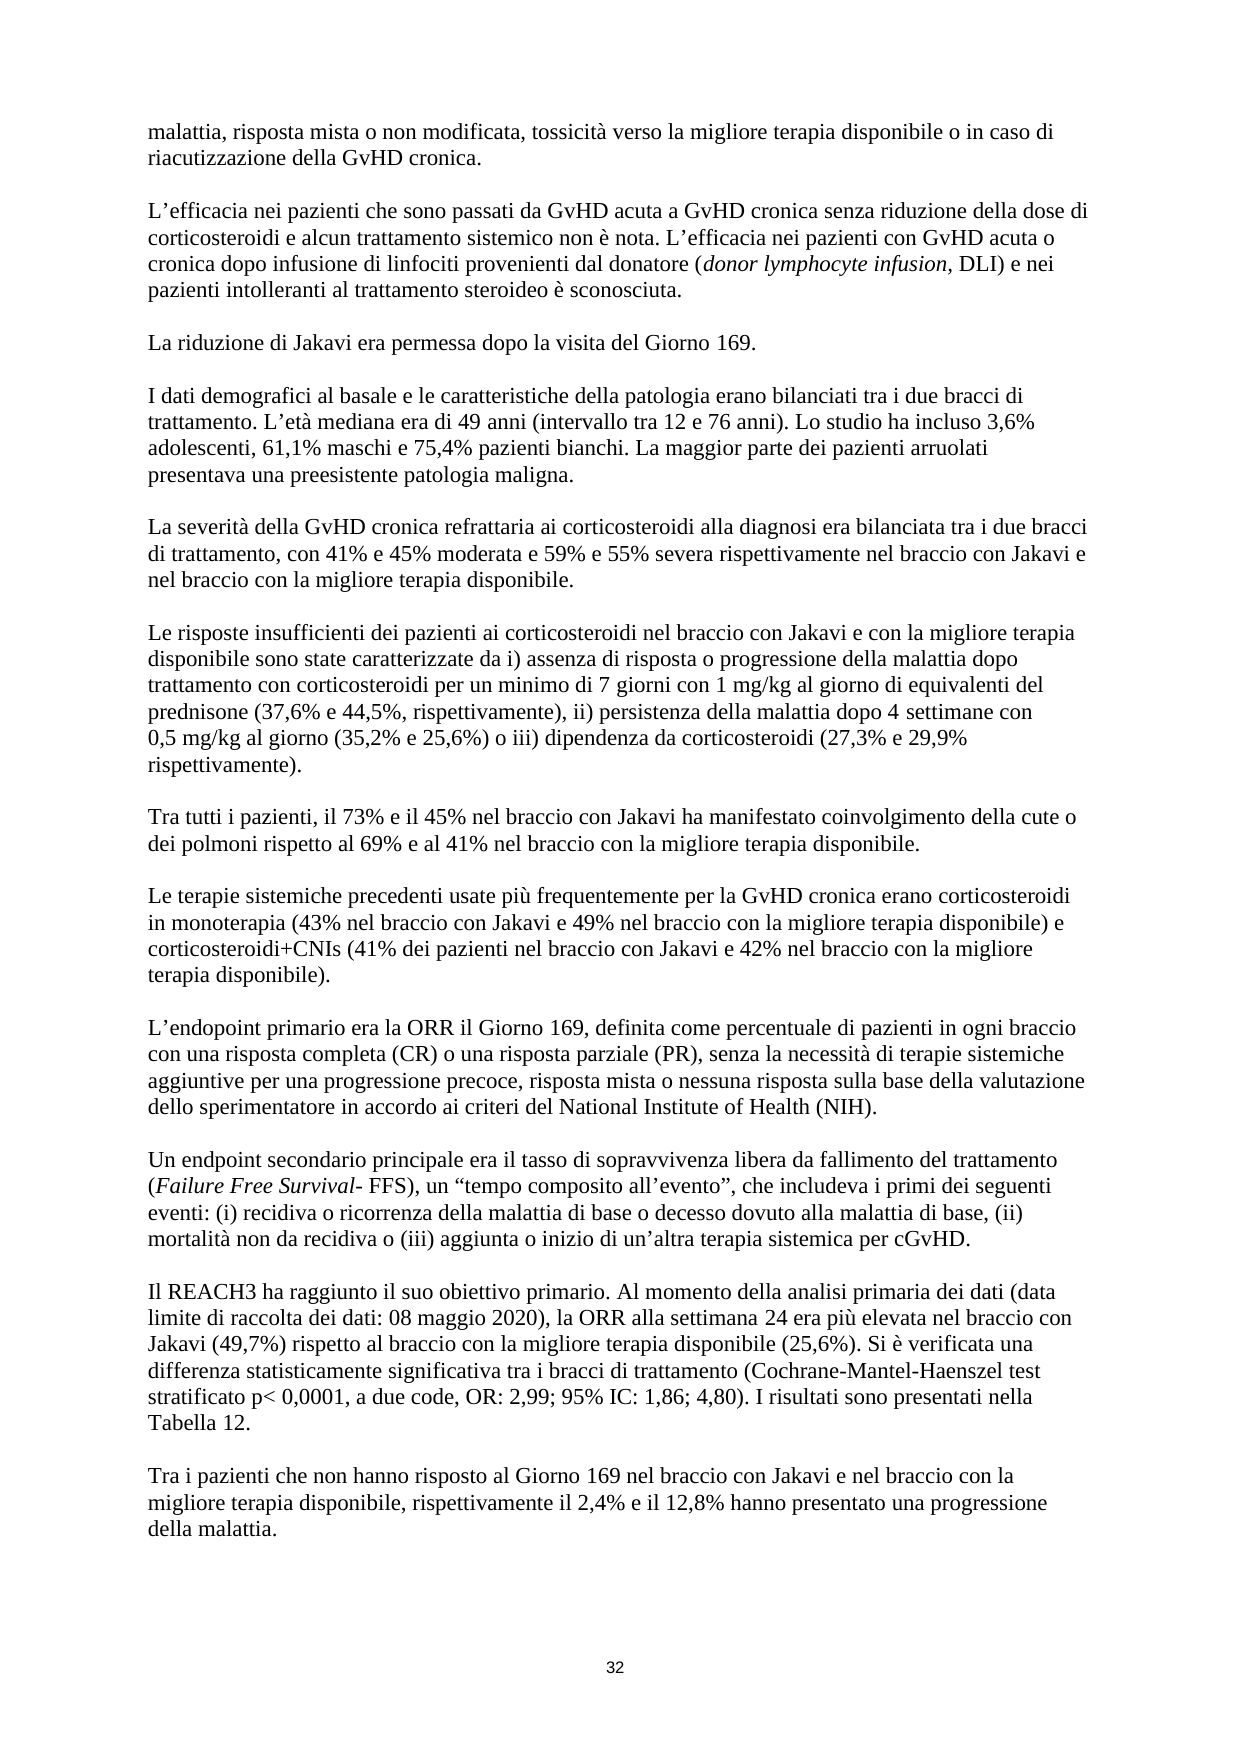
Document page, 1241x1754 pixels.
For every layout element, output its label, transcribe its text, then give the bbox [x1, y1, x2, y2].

list Le risposte insufficienti dei pazienti ai corticosteroidi nel braccio con Jakavi e con la migliore terapia disponibile sono state caratterizzate da i) assenza di risposta o progressione della malattia dopo trattamento con corticosteroidi per un minimo di 7 giorni con 1 mg/kg al giorno di equivalenti del prednisone (37,6% e 44,5%, rispettivamente), ii) persistenza della malattia dopo 4 settimane con 0,5 mg/kg al giorno (35,2% e 25,6%) o iii) dipendenza da corticosteroidi (27,3% e 29,9% rispettivamente). [148, 619, 1093, 777]
list Un endpoint secondario principale era il tasso di sopravvivenza libera da fallimento del trattamento (Failure Free Survival- FFS), un “tempo composito all’evento”, che includeva i primi dei seguenti eventi: (i) recidiva o ricorrenza della malattia di base o decesso dovuto alla malattia di base, (ii) mortalità non da recidiva o (iii) aggiunta o inizio di un’altra terapia sistemica per cGvHD. [148, 1146, 1093, 1251]
list La riduzione di Jakavi era permessa dopo la visita del Giorno 169. [148, 329, 1093, 355]
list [148, 118, 1093, 171]
list Tra tutti i pazienti, il 73% e il 45% nel braccio con Jakavi ha manifestato coinvolgimento della cute o dei polmoni rispetto al 69% e al 41% nel braccio con la migliore terapia disponibile. [148, 803, 1093, 856]
list Le terapie sistemiche precedenti usate più frequentemente per la GvHD cronica erano corticosteroidi in monoterapia (43% nel braccio con Jakavi e 49% nel braccio con la migliore terapia disponibile) e corticosteroidi+CNIs (41% dei pazienti nel braccio con Jakavi e 42% nel braccio con la migliore terapia disponibile). [148, 882, 1093, 988]
list Il REACH3 ha raggiunto il suo obiettivo primario. Al momento della analisi primaria dei dati (data limite di raccolta dei dati: 08 maggio 2020), la ORR alla settimana 24 era più elevata nel braccio con Jakavi (49,7%) rispetto al braccio con la migliore terapia disponibile (25,6%). Si è verificata una differenza statisticamente significativa tra i bracci di trattamento (Cochrane-Mantel-Haenszel test stratificato p< 0,0001, a due code, OR: 2,99; 95% IC: 1,86; 4,80). I risultati sono presentati nella Tabella 12. [148, 1278, 1093, 1436]
list La severità della GvHD cronica refrattaria ai corticosteroidi alla diagnosi era bilanciata tra i due bracci di trattamento, con 41% e 45% moderata e 59% e 55% severa rispettivamente nel braccio con Jakavi e nel braccio con la migliore terapia disponibile. [148, 513, 1093, 592]
list L’efficacia nei pazienti che sono passati da GvHD acuta a GvHD cronica senza riduzione della dose di corticosteroidi e alcun trattamento sistemico non è nota. L’efficacia nei pazienti con GvHD acuta o cronica dopo infusione di linfociti provenienti dal donatore (donor lymphocyte infusion, DLI) e nei pazienti intolleranti al trattamento steroideo è sconosciuta. [148, 197, 1093, 303]
list L’endopoint primario era la ORR il Giorno 169, definita come percentuale di pazienti in ogni braccio con una risposta completa (CR) o una risposta parziale (PR), senza la necessità di terapie sistemiche aggiuntive per una progressione precoce, risposta mista o nessuna risposta sulla base della valutazione dello sperimentatore in accordo ai criteri del National Institute of Health (NIH). [148, 1014, 1093, 1119]
list Tra i pazienti che non hanno risposto al Giorno 169 nel braccio con Jakavi e nel braccio con la migliore terapia disponibile, rispettivamente il 2,4% e il 12,8% hanno presentato una progressione della malattia. [148, 1462, 1093, 1541]
list I dati demografici al basale e le caratteristiche della patologia erano bilanciati tra i due bracci di trattamento. L’età mediana era di 49 anni (intervallo tra 12 e 76 anni). Lo studio ha incluso 3,6% adolescenti, 61,1% maschi e 75,4% pazienti bianchi. La maggior parte dei pazienti arruolati presentava una preesistente patologia maligna. [148, 382, 1093, 487]
